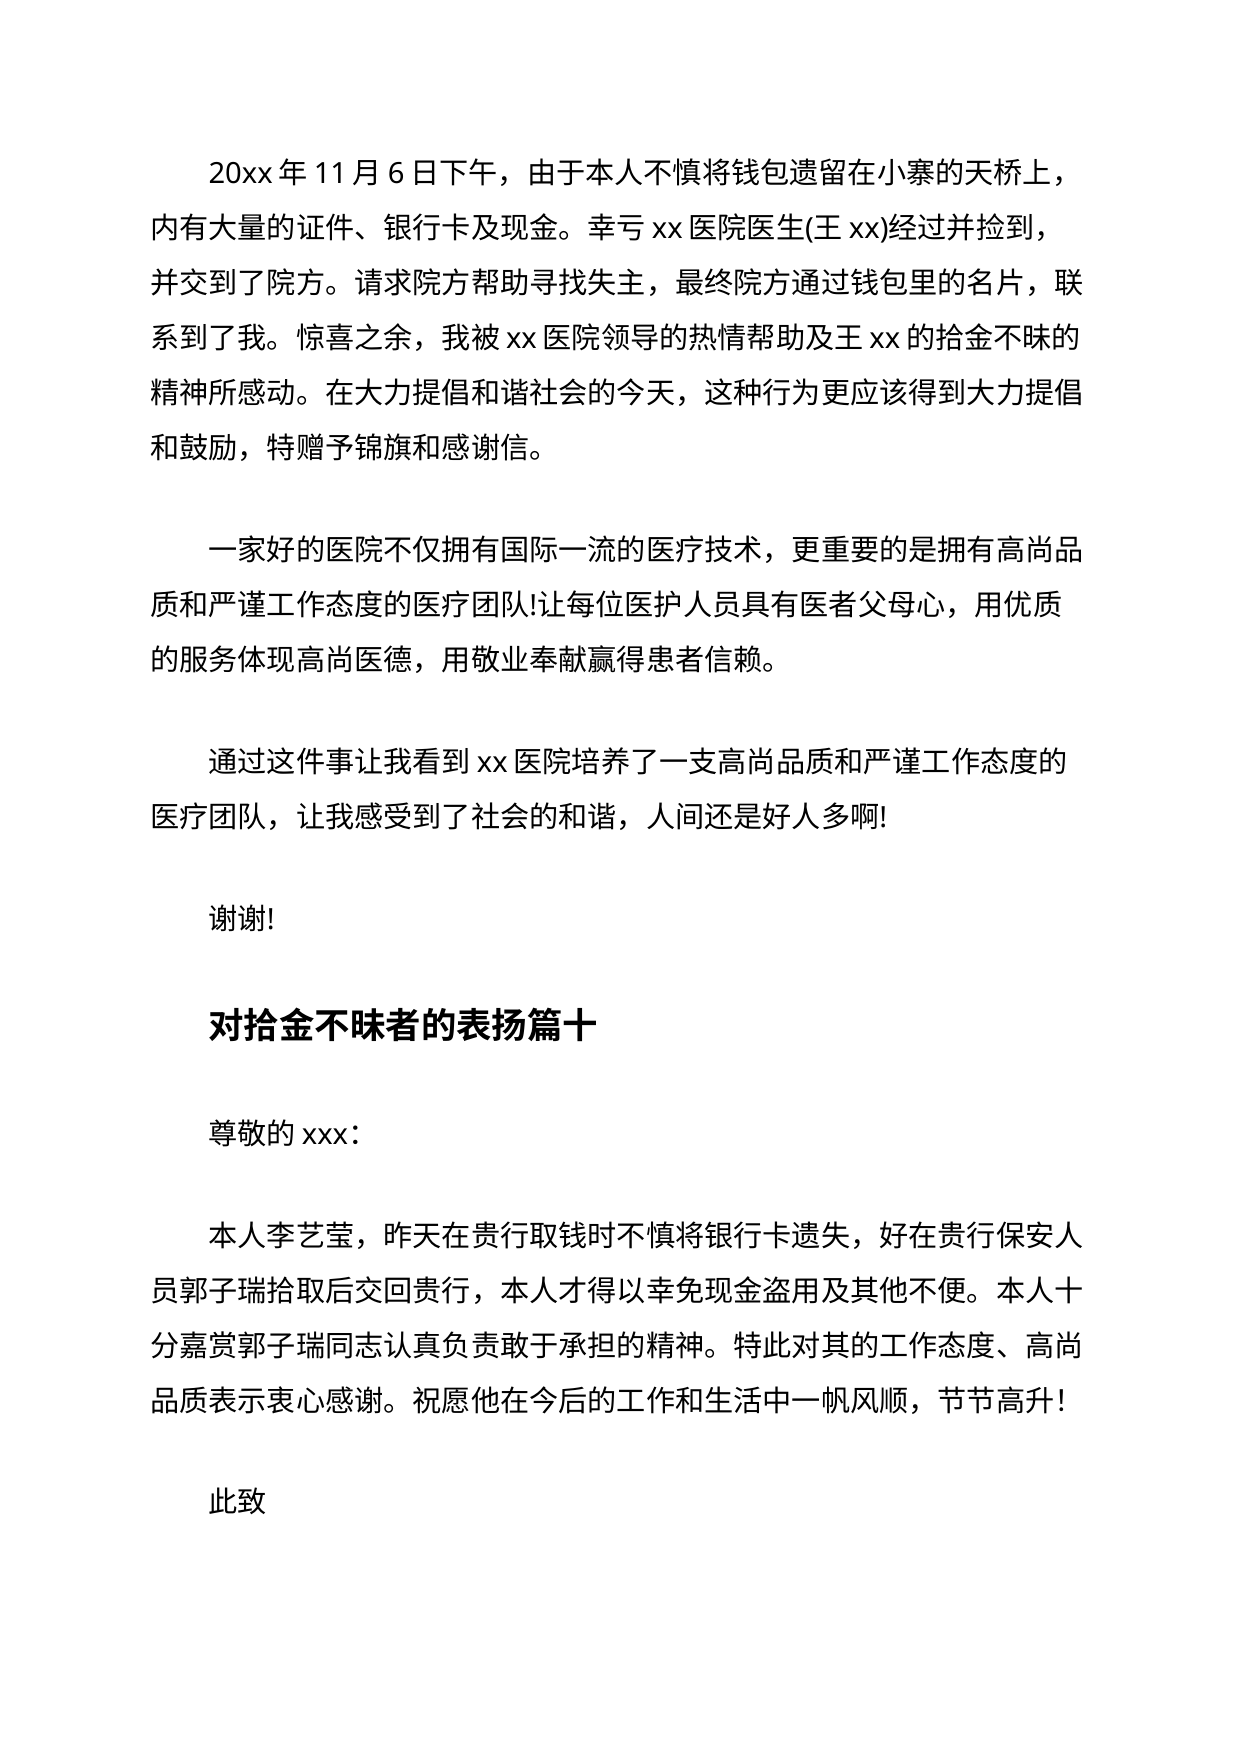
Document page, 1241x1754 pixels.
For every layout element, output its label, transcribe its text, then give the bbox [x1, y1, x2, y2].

text 对拾金不昧者的表扬篇十 [150, 997, 1090, 1048]
text 此致 [150, 1479, 1090, 1521]
text 本人李艺莹，昨天在贵行取钱时不慎将银行卡遗失，好在贵行保安人员郭子瑞拾取后交回贵行，本人才得以幸免现金盗用及其他不便。本人十分嘉赏郭子瑞同志认真负责敢于承担的精神。特此对其的工作态度、高尚品质表示衷心感谢。祝愿他在今后的工作和生活中一帆风顺，节节高升！ [150, 1213, 1090, 1419]
text 20xx年11月6日下午，由于本人不慎将钱包遗留在小寨的天桥上，内有大量的证件、银行卡及现金。幸亏xx医院医生(王xx)经过并捡到，并交到了院方。请求院方帮助寻找失主，最终院方通过钱包里的名片，联系到了我。惊喜之余，我被xx医院领导的热情帮助及王xx的拾金不昧的精神所感动。在大力提倡和谐社会的今天，这种行为更应该得到大力提倡和鼓励，特赠予锦旗和感谢信。 [150, 150, 1090, 467]
text 尊敬的xxx： [150, 1111, 1090, 1153]
text 一家好的医院不仅拥有国际一流的医疗技术，更重要的是拥有高尚品质和严谨工作态度的医疗团队!让每位医护人员具有医者父母心，用优质的服务体现高尚医德，用敬业奉献赢得患者信赖。 [150, 527, 1090, 679]
text 通过这件事让我看到xx医院培养了一支高尚品质和严谨工作态度的医疗团队，让我感受到了社会的和谐，人间还是好人多啊! [150, 738, 1090, 836]
text 谢谢! [150, 895, 1090, 938]
